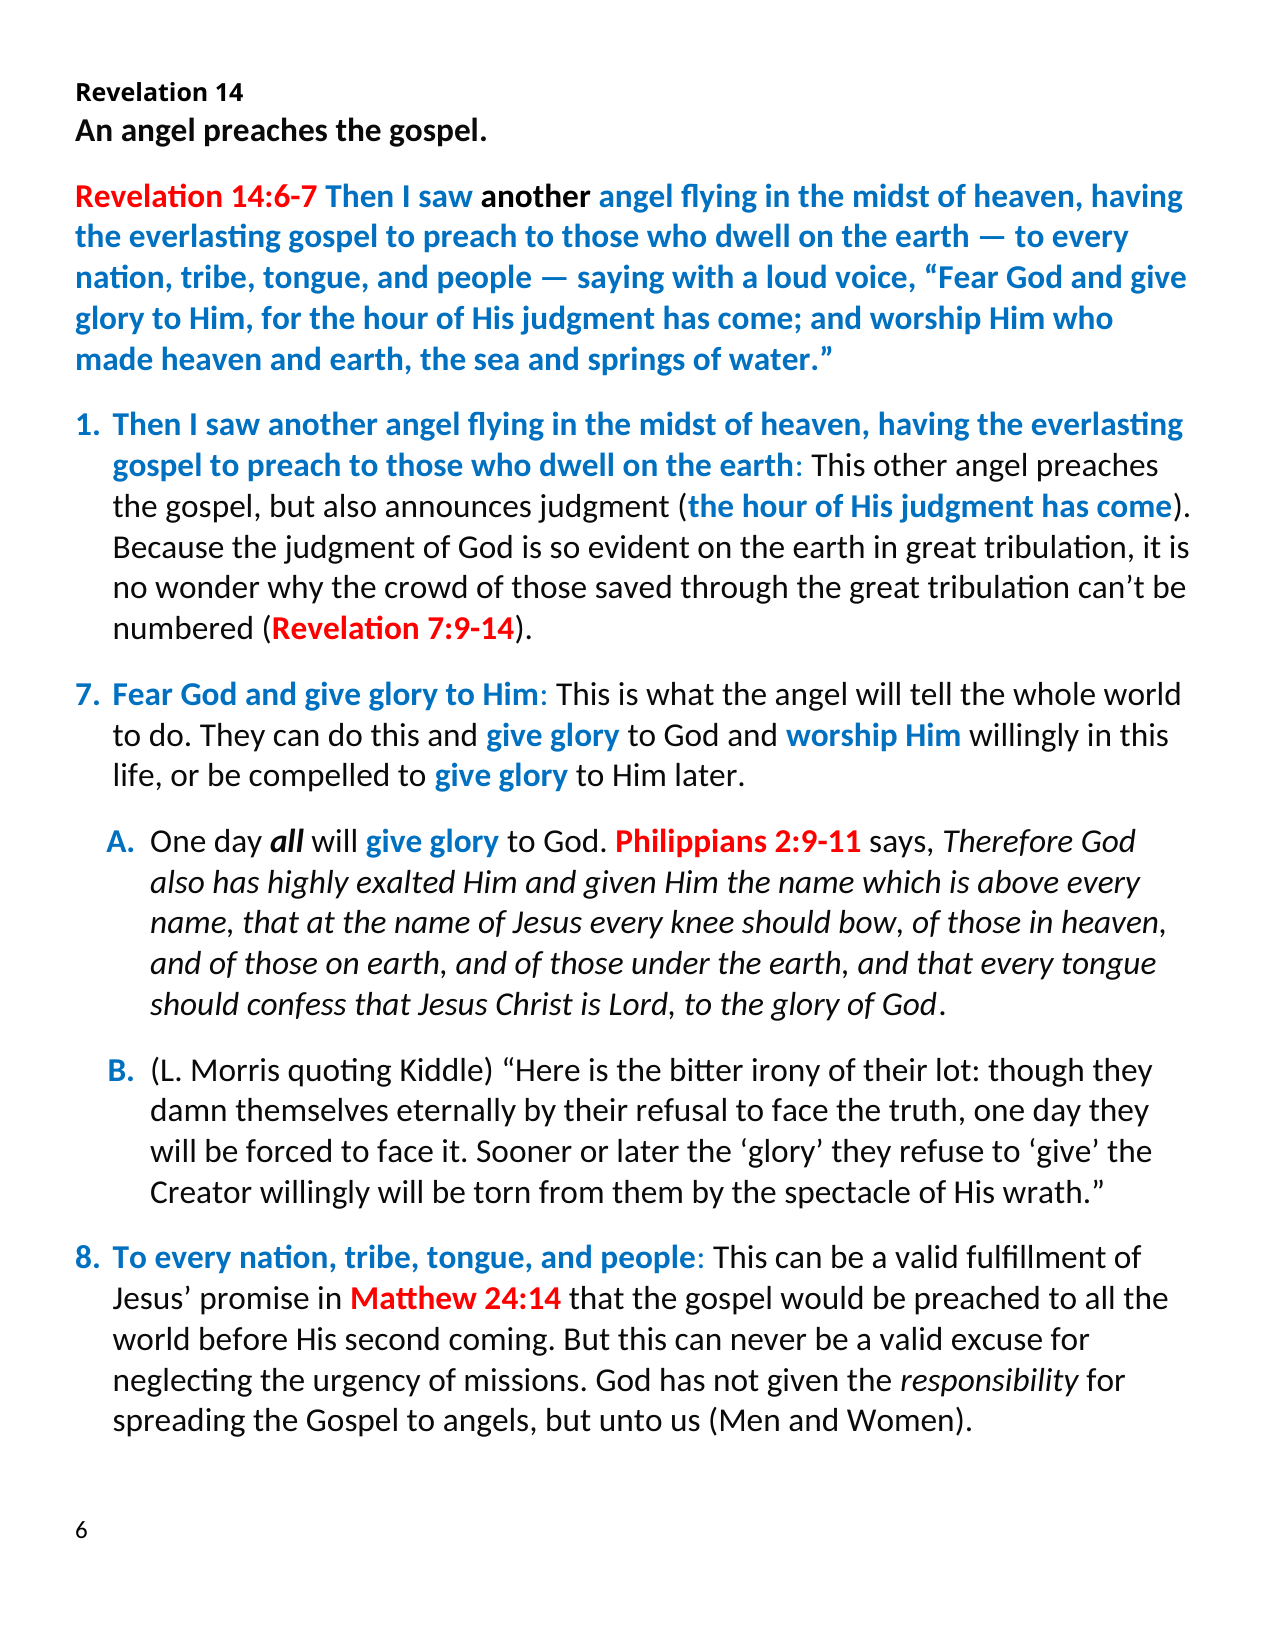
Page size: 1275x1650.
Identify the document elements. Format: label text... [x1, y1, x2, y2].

list One day all will give glory to God. Philippians 2:9-11 says, Therefore God also has highly exalted Him and given Him the name which is above every name, that at the name of Jesus every knee should bow, of those in heaven, and of those on earth, and of those under the earth, and that every tongue should confess that Jesus Christ is Lord, to the glory of God. [135, 820, 1200, 1024]
list Fear God and give glory to Him: This is what the angel will tell the whole world to do. They can do this and give glory to God and worship Him willingly in this life, or be compelled to give glory to Him later. [75, 673, 1200, 795]
list To every nation, tribe, tongue, and people: This can be a valid fulfillment of Jesus’ promise in Matthew 24:14 that the gospel would be preached to all the world before His second coming. But this can never be a valid excuse for neglecting the urgency of missions. God has not given the responsibility for spreading the Gospel to angels, but unto us (Men and Women). [75, 1237, 1200, 1440]
text An angel preaches the gospel. [75, 109, 1200, 150]
list Then I saw another angel flying in the midst of heaven, having the everlasting gospel to preach to those who dwell on the earth: This other angel preaches the gospel, but also announces judgment (the hour of His judgment has come). Because the judgment of God is so evident on the earth in great tribulation, it is no wonder why the crowd of those saved through the great tribulation can’t be numbered (Revelation 7:9-14). [75, 403, 1200, 648]
text Revelation 14:6-7 Then I saw another angel flying in the midst of heaven, having the everlasting gospel to preach to those who dwell on the earth — to every nation, tribe, tongue, and people — saying with a loud voice, “Fear God and give glory to Him, for the hour of His judgment has come; and worship Him who made heaven and earth, the sea and springs of water.” [75, 175, 1200, 378]
list (L. Morris quoting Kiddle) “Here is the bitter irony of their lot: though they damn themselves eternally by their refusal to face the truth, one day they will be forced to face it. Sooner or later the ‘glory’ they refuse to ‘give’ the Creator willingly will be torn from them by the spectacle of His wrath.” [135, 1049, 1200, 1212]
